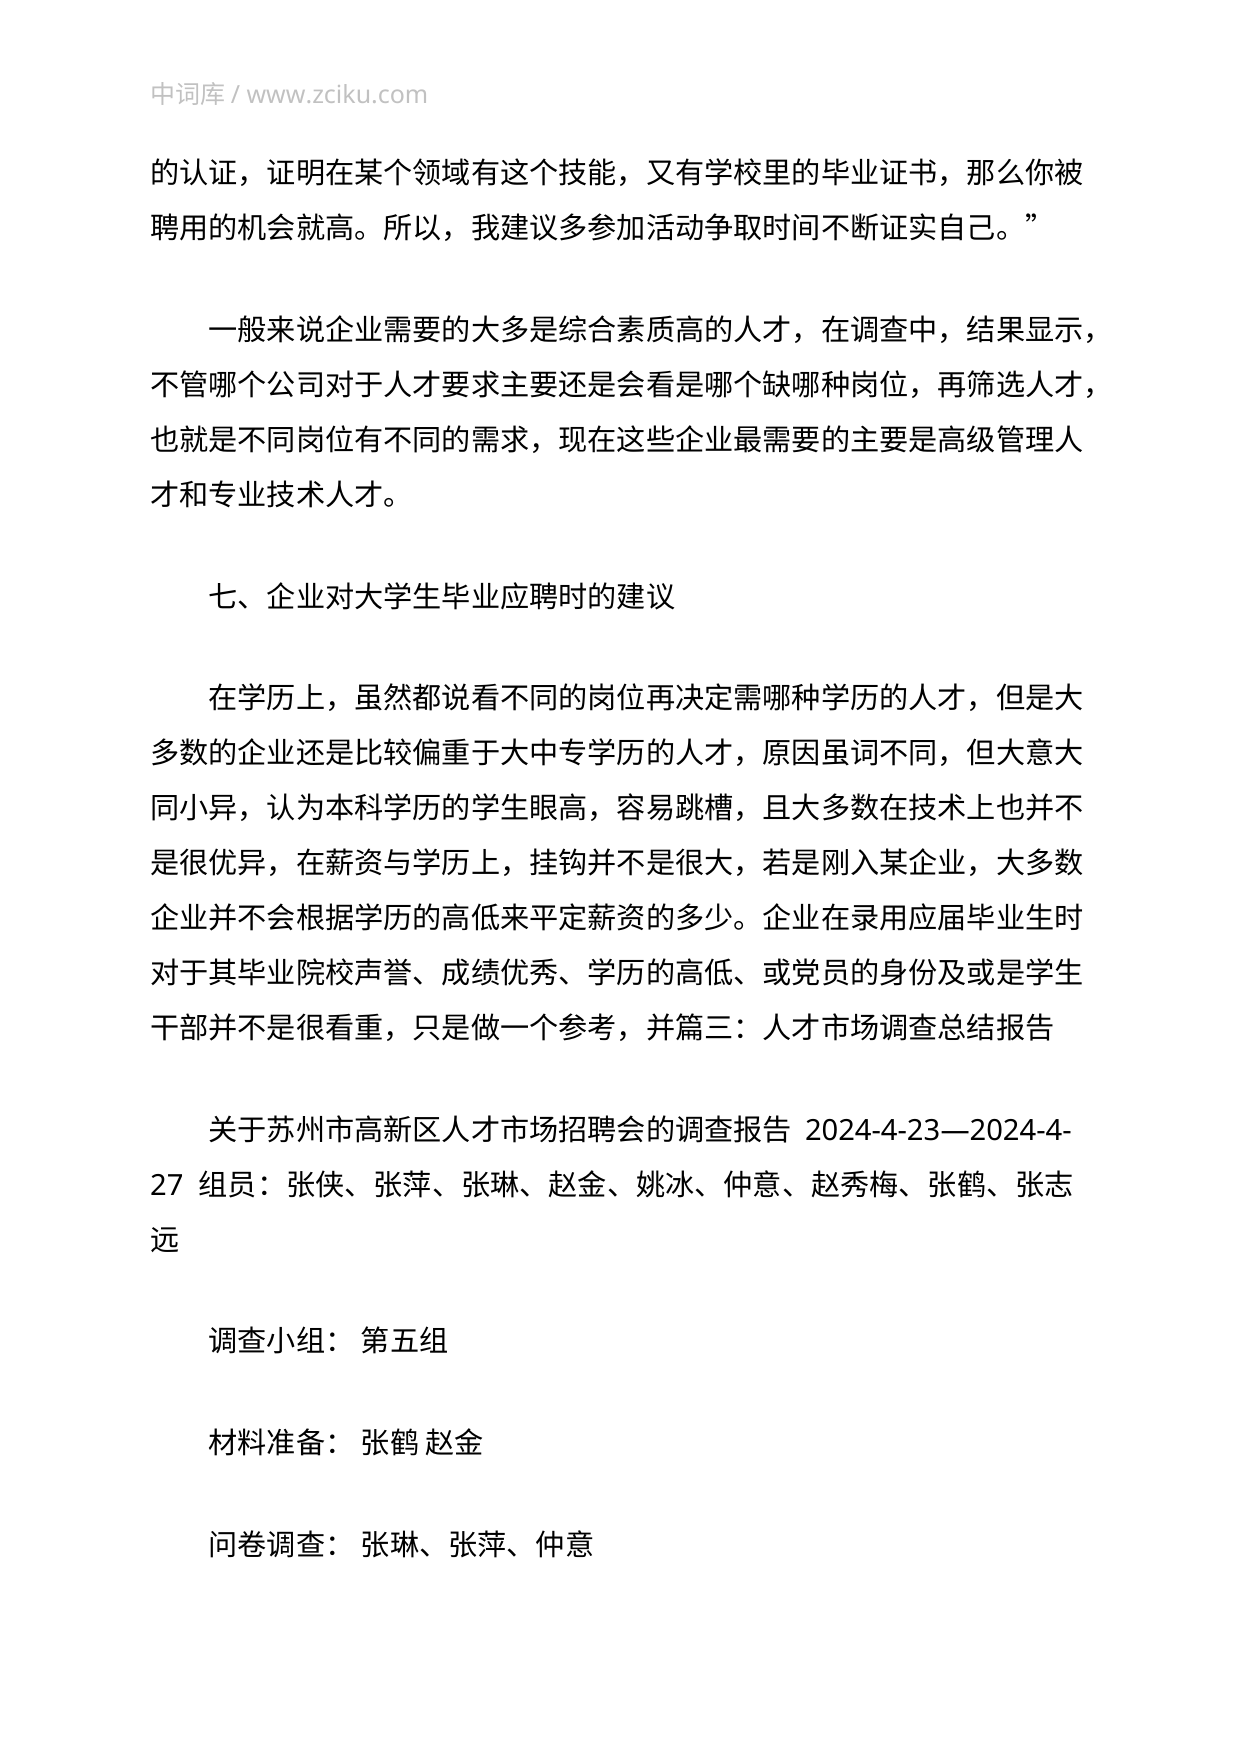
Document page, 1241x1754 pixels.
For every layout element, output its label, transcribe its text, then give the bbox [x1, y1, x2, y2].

text 在学历上，虽然都说看不同的岗位再决定需哪种学历的人才，但是大多数的企业还是比较偏重于大中专学历的人才，原因虽词不同，但大意大同小异，认为本科学历的学生眼高，容易跳槽，且大多数在技术上也并不是很优异，在薪资与学历上，挂钩并不是很大，若是刚入某企业，大多数企业并不会根据学历的高低来平定薪资的多少。企业在录用应届毕业生时对于其毕业院校声誉、成绩优秀、学历的高低、或党员的身份及或是学生干部并不是很看重，只是做一个参考，并篇三：人才市场调查总结报告 [150, 675, 1090, 1047]
text 关于苏州市高新区人才市场招聘会的调查报告 2024-4-23—2024-4-27 组员：张侠、张萍、张琳、赵金、姚冰、仲意、赵秀梅、张鹤、张志远 [150, 1106, 1090, 1258]
text 调查小组： 第五组 [150, 1318, 1090, 1360]
text 问卷调查： 张琳、张萍、仲意 [150, 1521, 1090, 1564]
text 七、企业对大学生毕业应聘时的建议 [150, 573, 1090, 615]
text 一般来说企业需要的大多是综合素质高的人才，在调查中，结果显示，不管哪个公司对于人才要求主要还是会看是哪个缺哪种岗位，再筛选人才，也就是不同岗位有不同的需求，现在这些企业最需要的主要是高级管理人才和专业技术人才。 [150, 307, 1090, 514]
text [150, 150, 1090, 247]
text 材料准备： 张鹤 赵金 [150, 1419, 1090, 1462]
